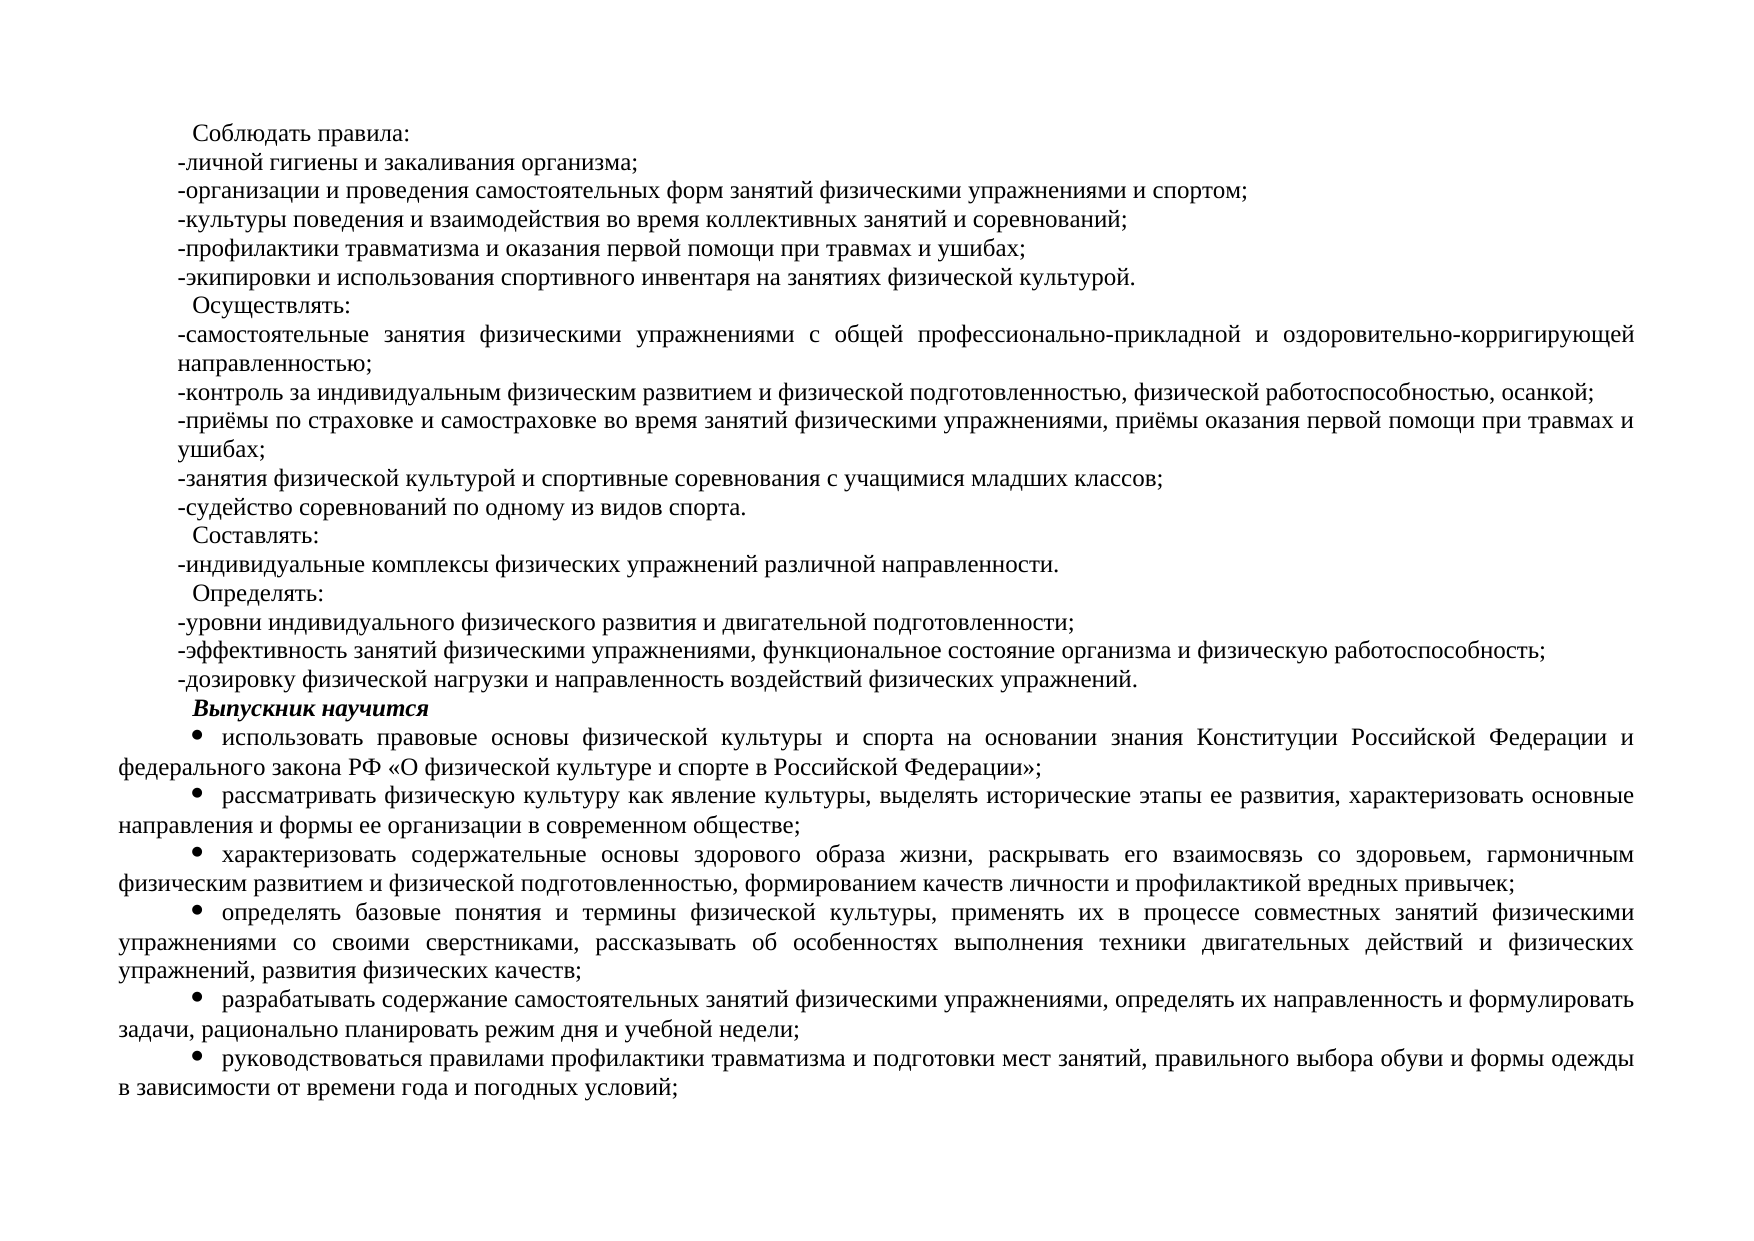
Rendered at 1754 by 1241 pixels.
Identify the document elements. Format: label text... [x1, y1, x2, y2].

text -самостоятельные занятия физическими упражнениями с общей профессионально-прикладной и оздоровительно-корригирующей направленностью; [177, 319, 1636, 377]
text -судейство соревнований по одному из видов спорта. [177, 492, 1636, 521]
list использовать правовые основы физической культуры и спорта на основании знания Конституции Российской Федерации и федерального закона РФ «О физической культуре и спорте в Российской Федерации»; [118, 722, 1636, 780]
text -контроль за индивидуальным физическим развитием и физической подготовленностью, физической работоспособностью, осанкой; [177, 377, 1636, 406]
text -культуры поведения и взаимодействия во время коллективных занятий и соревнований; [177, 204, 1636, 233]
list характеризовать содержательные основы здорового образа жизни, раскрывать его взаимосвязь со здоровьем, гармоничным физическим развитием и физической подготовленностью, формированием качеств личности и профилактикой вредных привычек; [118, 839, 1636, 897]
text -эффективность занятий физическими упражнениями, функциональное состояние организма и физическую работоспособность; [177, 636, 1636, 664]
text -экипировки и использования спортивного инвентаря на занятиях физической культурой. [177, 262, 1636, 291]
text Соблюдать правила: [118, 118, 1636, 147]
text -занятия физической культурой и спортивные соревнования с учащимися младших классов; [177, 463, 1636, 492]
text Определять: [118, 578, 1636, 607]
text Осуществлять: [118, 291, 1636, 319]
list разрабатывать содержание самостоятельных занятий физическими упражнениями, определять их направленность и формулировать задачи, рационально планировать режим дня и учебной недели; [118, 984, 1636, 1043]
list определять базовые понятия и термины физической культуры, применять их в процессе совместных занятий физическими упражнениями со своими сверстниками, рассказывать об особенностях выполнения техники двигательных действий и физических упражнений, развития физических качеств; [118, 897, 1636, 984]
text -организации и проведения самостоятельных форм занятий физическими упражнениями и спортом; [177, 176, 1636, 204]
text -индивидуальные комплексы физических упражнений различной направленности. [177, 549, 1636, 578]
text Выпускник научится [118, 693, 1636, 722]
text Составлять: [118, 521, 1636, 549]
text -профилактики травматизма и оказания первой помощи при травмах и ушибах; [177, 233, 1636, 262]
text -приёмы по страховке и самостраховке во время занятий физическими упражнениями, приёмы оказания первой помощи при травмах и ушибах; [177, 406, 1636, 463]
text -дозировку физической нагрузки и направленность воздействий физических упражнений. [177, 664, 1636, 693]
list руководствоваться правилами профилактики травматизма и подготовки мест занятий, правильного выбора обуви и формы одежды в зависимости от времени года и погодных условий; [118, 1043, 1636, 1101]
text -уровни индивидуального физического развития и двигательной подготовленности; [177, 607, 1636, 636]
text -личной гигиены и закаливания организма; [177, 147, 1636, 176]
list рассматривать физическую культуру как явление культуры, выделять исторические этапы ее развития, характеризовать основные направления и формы ее организации в современном обществе; [118, 780, 1636, 839]
